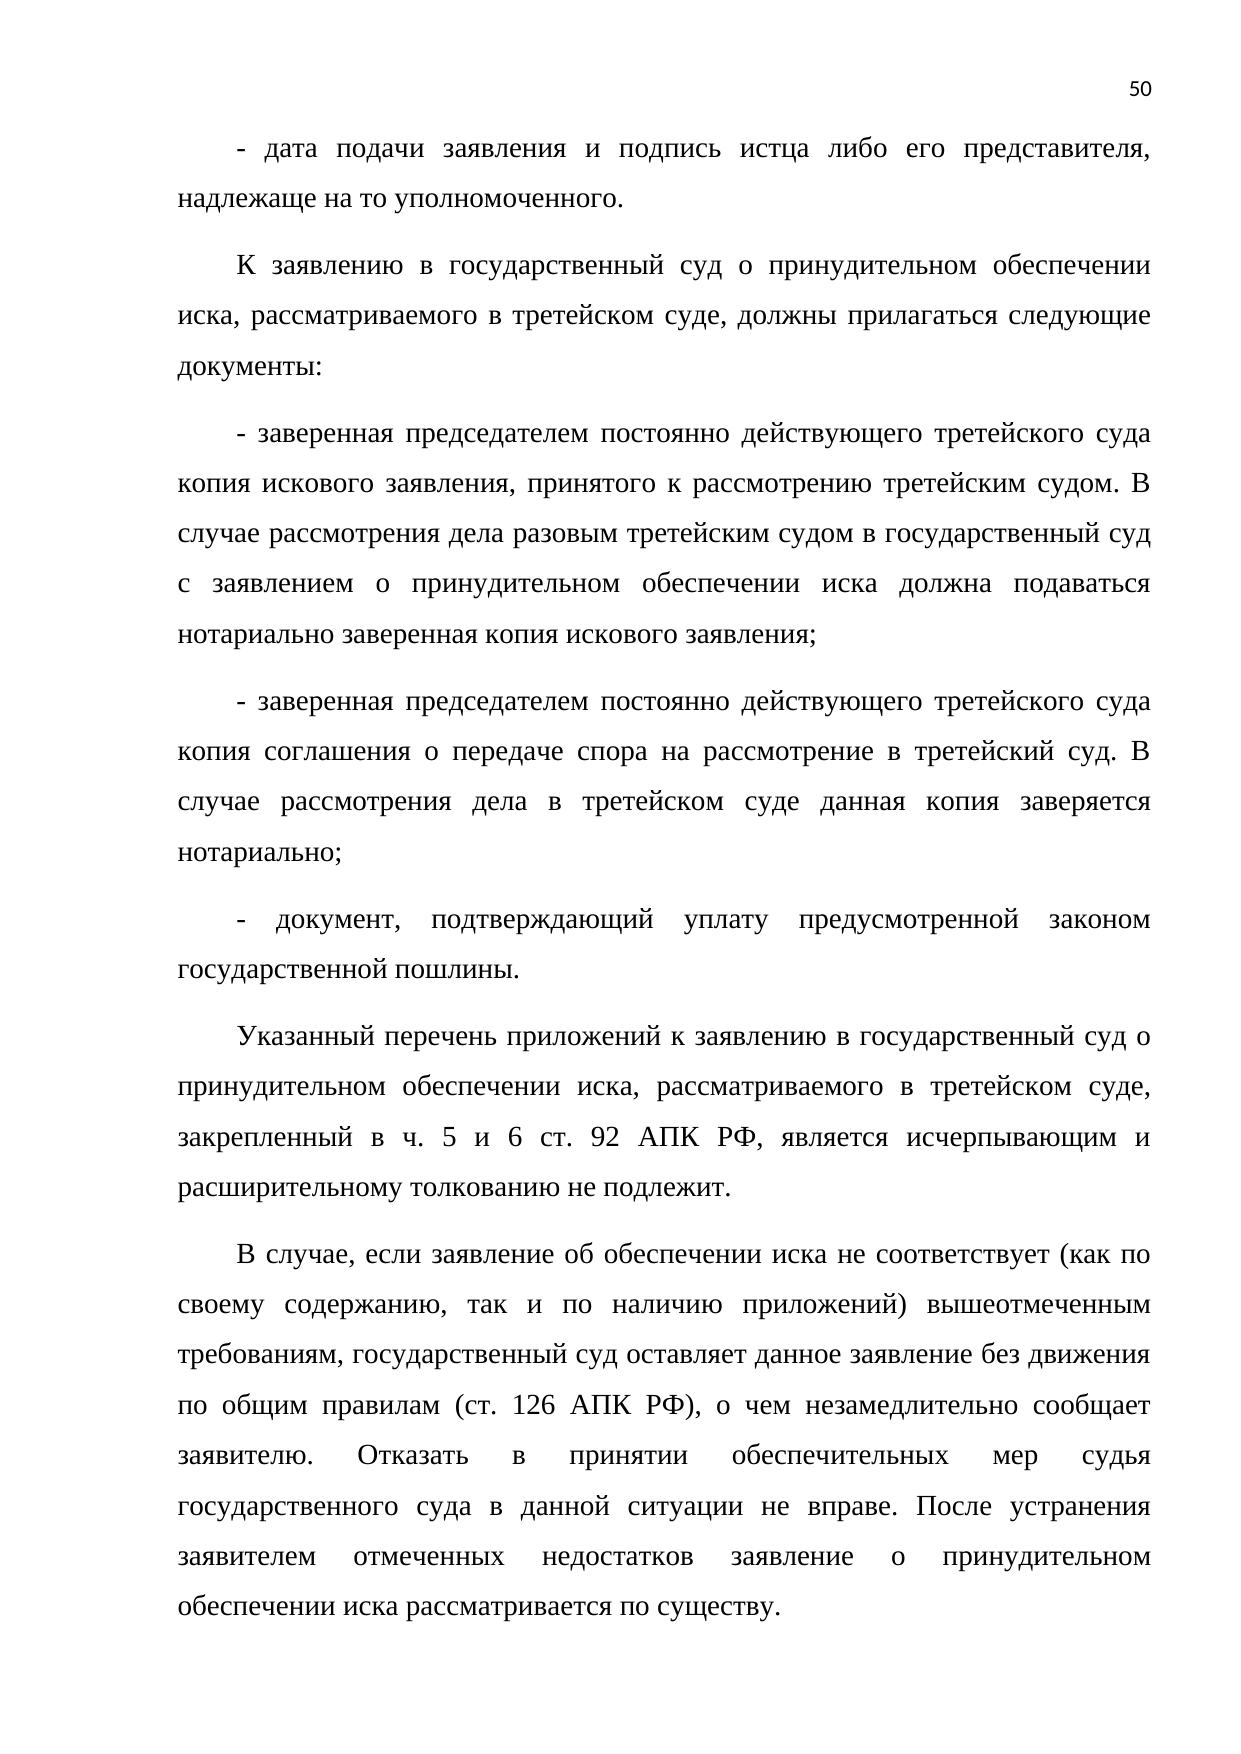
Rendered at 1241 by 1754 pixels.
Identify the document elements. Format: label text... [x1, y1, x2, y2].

text Указанный перечень приложений к заявлению в государственный суд о принудительном обеспечении иска, рассматриваемого в третейском суде, закрепленный в ч. 5 и 6 ст. 92 АПК РФ, является исчерпывающим и расширительному толкованию не подлежит. [177, 1018, 1152, 1203]
text - дата подачи заявления и подпись истца либо его представителя, надлежаще на то уполномоченного. [177, 130, 1152, 214]
text - заверенная председателем постоянно действующего третейского суда копия соглашения о передаче спора на рассмотрение в третейский суд. В случае рассмотрения дела в третейском суде данная копия заверяется нотариально; [177, 683, 1152, 867]
text - документ, подтверждающий уплату предусмотренной законом государственной пошлины. [177, 901, 1152, 985]
text К заявлению в государственный суд о принудительном обеспечении иска, рассматриваемого в третейском суде, должны прилагаться следующие документы: [177, 247, 1152, 381]
text - заверенная председателем постоянно действующего третейского суда копия искового заявления, принятого к рассмотрению третейским судом. В случае рассмотрения дела разовым третейским судом в государственный суд с заявлением о принудительном обеспечении иска должна подаваться нотариально заверенная копия искового заявления; [177, 415, 1152, 649]
text В случае, если заявление об обеспечении иска не соответствует (как по своему содержанию, так и по наличию приложений) вышеотмеченным требованиям, государственный суд оставляет данное заявление без движения по общим правилам (ст. 126 АПК РФ), о чем незамедлительно сообщает заявителю. Отказать в принятии обеспечительных мер судья государственного суда в данной ситуации не вправе. После устранения заявителем отмеченных недостатков заявление о принудительном обеспечении иска рассматривается по существу. [177, 1236, 1152, 1622]
